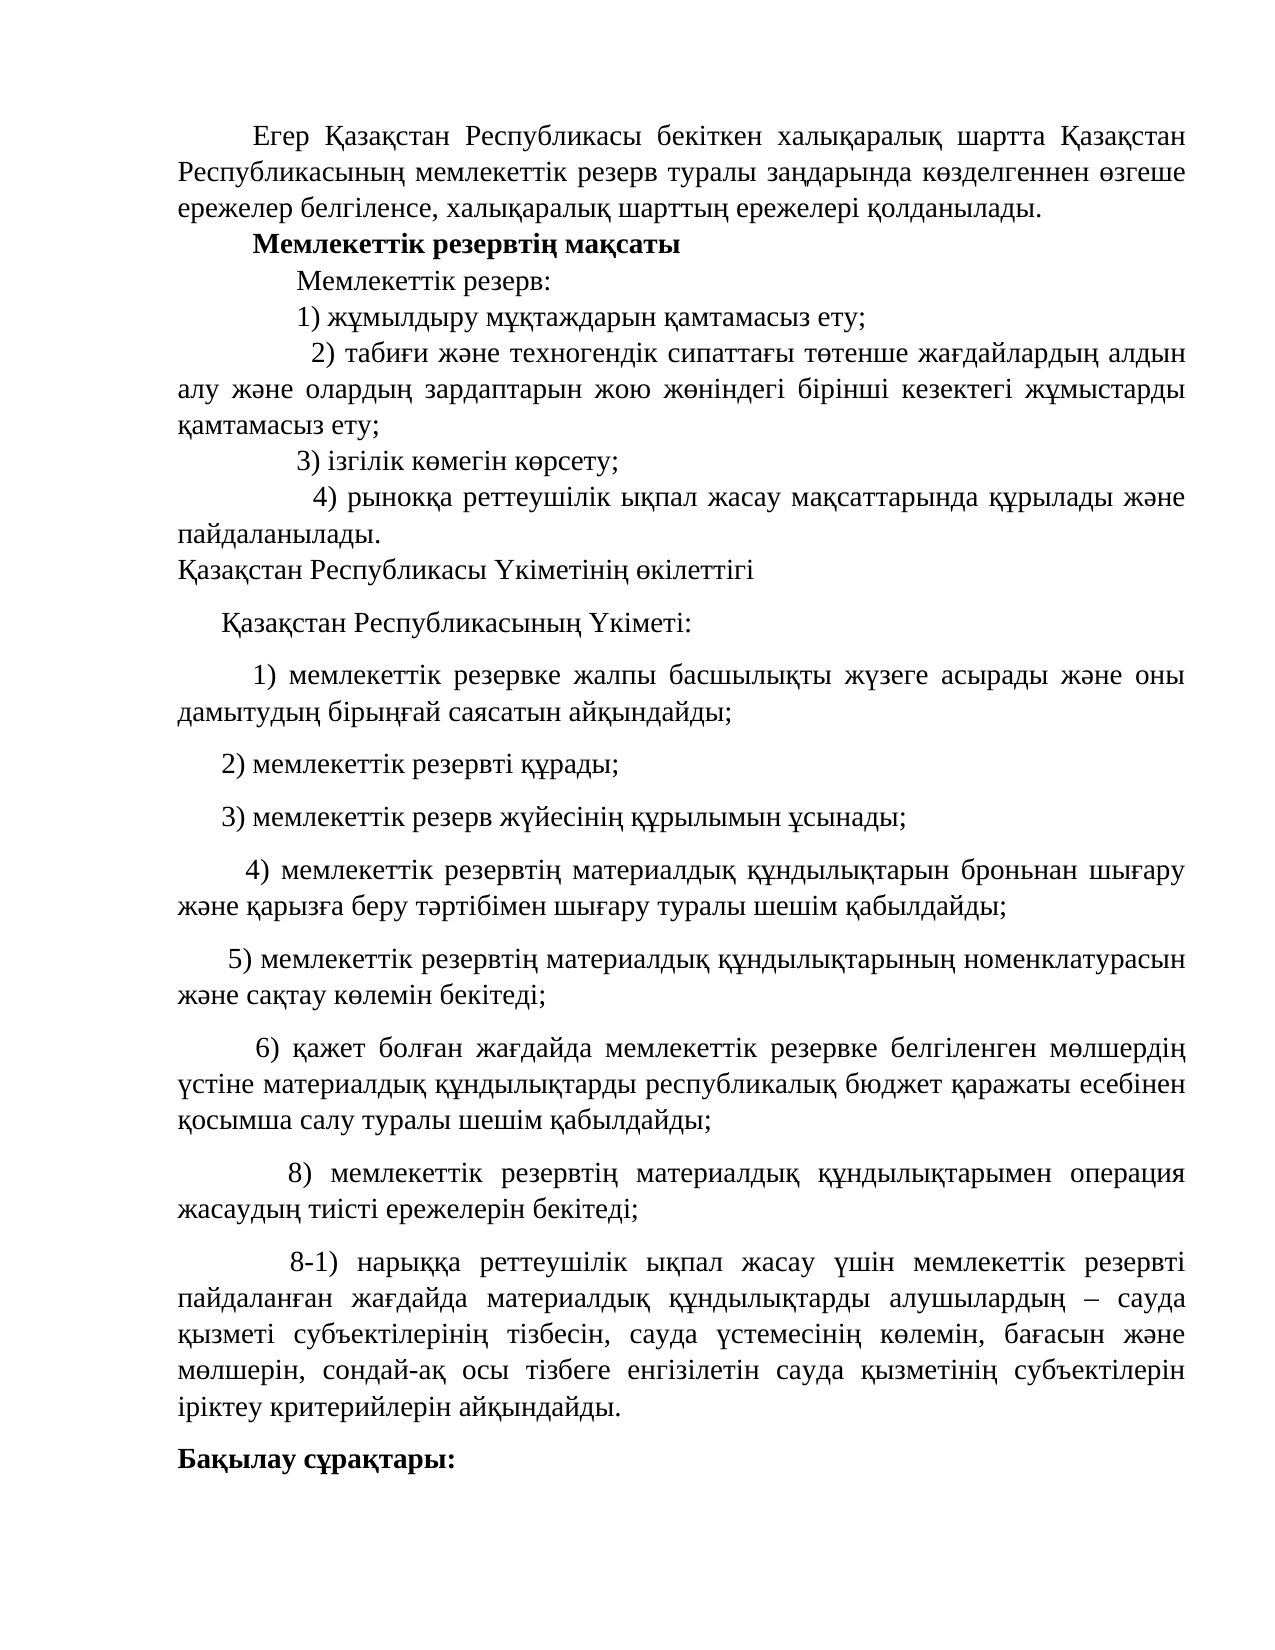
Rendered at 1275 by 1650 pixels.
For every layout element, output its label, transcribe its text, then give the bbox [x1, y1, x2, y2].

text 5) мемлекеттiк резервтiң материалдық құндылықтарының номенклатурасын және сақтау көлемiн бекiтедi; [177, 941, 1186, 1011]
text 3) мемлекеттiк резерв жүйесiнiң құрылымын ұсынады; [177, 799, 1186, 833]
text Қазақстан Республикасы Үкiметiнiң өкiлеттiгi [177, 552, 1186, 585]
text 8) мемлекеттiк резервтiң материалдық құндылықтарымен операция жасаудың тиiстi ережелерiн бекiтедi; [177, 1155, 1186, 1225]
text 2) мемлекеттiк резервтi құрады; [177, 746, 1186, 780]
text Мемлекеттiк резерв: [177, 263, 1186, 296]
text 4) мемлекеттiк резервтiң материалдық құндылықтарын броньнан шығару және қарызға беру тәртiбiмен шығару туралы шешiм қабылдайды; [177, 852, 1186, 922]
text 1) жұмылдыру мұқтаждарын қамтамасыз ету; [177, 299, 1186, 332]
text 4) рынокқа реттеушiлiк ықпал жасау мақсаттарында құрылады және пайдаланылады. [177, 479, 1186, 549]
text 3) iзгiлiк көмегiн көрсету; [177, 443, 1186, 477]
text Бақылау сұрақтары: [177, 1441, 1186, 1475]
text Егер Қазақстан Республикасы бекiткен халықаралық шартта Қазақстан Республикасының мемлекеттiк резерв туралы заңдарында көзделгеннен өзгеше ережелер белгiленсе, халықаралық шарттың ережелерi қолданылады. [177, 118, 1186, 224]
text 8-1) нарыққа реттеушiлiк ықпал жасау үшін мемлекеттiк резервтi пайдаланған жағдайда материалдық құндылықтарды алушылардың – сауда қызметi субъектiлерiнiң тiзбесiн, сауда үстемесiнiң көлемiн, бағасын және мөлшерiн, сондай-ақ осы тiзбеге енгiзiлетiн сауда қызметiнiң субъектiлерiн iрiктеу критерийлерiн айқындайды. [177, 1244, 1186, 1422]
text Мемлекеттiк резервтiң мақсаты [177, 227, 1186, 260]
text Қазақстан Республикасының Үкiметi: [177, 605, 1186, 638]
text 6) қажет болған жағдайда мемлекеттiк резервке белгiленген мөлшердiң үстiне материалдық құндылықтарды республикалық бюджет қаражаты есебiнен қосымша салу туралы шешiм қабылдайды; [177, 1030, 1186, 1136]
text 1) мемлекеттiк резервке жалпы басшылықты жүзеге асырады және оны дамытудың бiрыңғай саясатын айқындайды; [177, 657, 1186, 727]
text 2) табиғи және техногендiк сипаттағы төтенше жағдайлардың алдын алу және олардың зардаптарын жою жөнiндегi бiрiншi кезектегi жұмыстарды қамтамасыз ету; [177, 335, 1186, 441]
